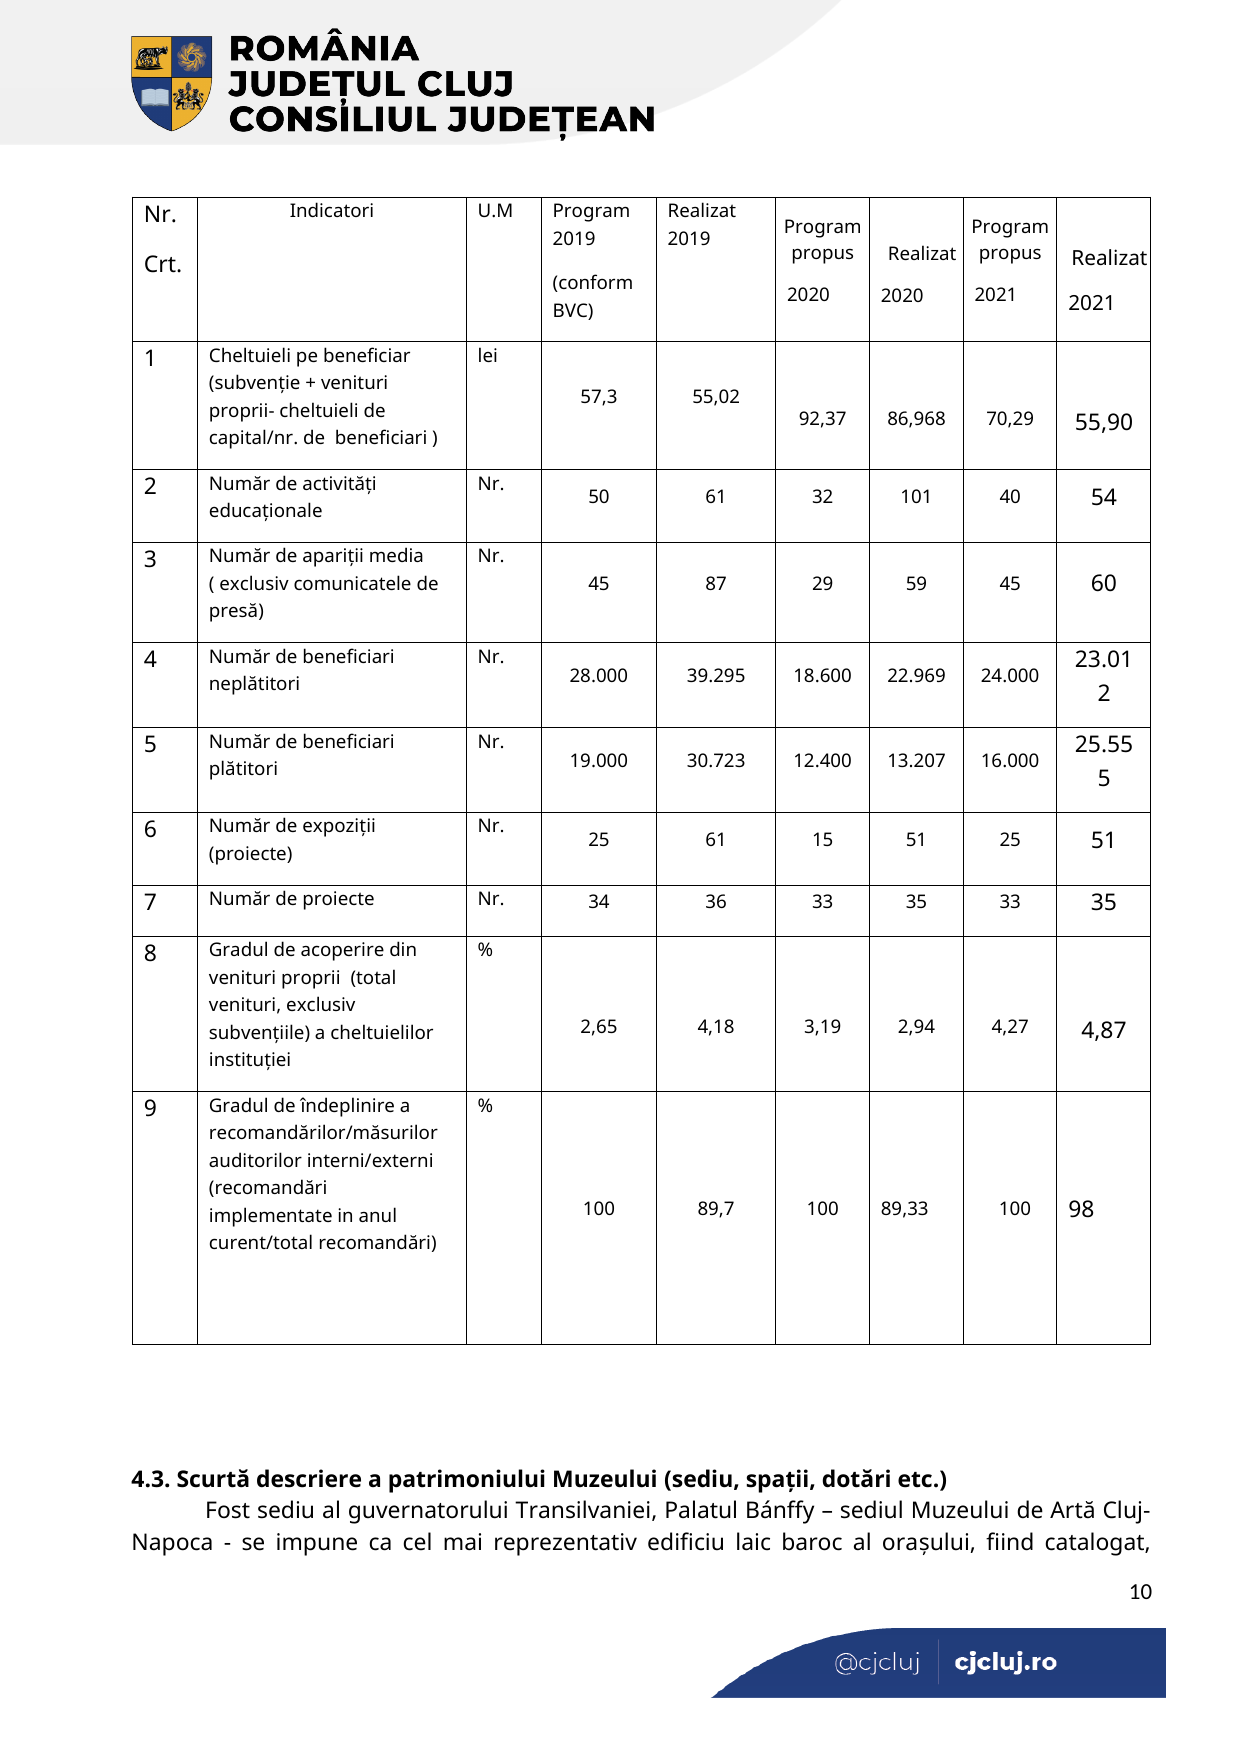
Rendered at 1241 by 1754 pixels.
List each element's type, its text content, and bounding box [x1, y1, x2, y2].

table_cell Număr de apariţii media ( exclusiv comunicatele de presă) [198, 543, 466, 642]
table_header Program propus 2020 [776, 198, 869, 341]
table_cell 22.969 [870, 643, 963, 727]
table_cell 100 [964, 1092, 1056, 1343]
picture [710, 1628, 1166, 1698]
table_cell 40 [964, 470, 1056, 542]
table_cell 12.400 [776, 728, 869, 812]
table_cell 50 [542, 470, 656, 542]
picture [131, 28, 654, 141]
table_cell 7 [133, 886, 197, 936]
table_cell 89,7 [657, 1092, 775, 1343]
table_cell 2,65 [542, 937, 656, 1091]
table_cell Nr. [467, 886, 541, 936]
table_cell 28.000 [542, 643, 656, 727]
table_cell 100 [542, 1092, 656, 1343]
table_header Realizat 2021 [1057, 198, 1150, 341]
table_cell Număr de proiecte [198, 886, 466, 936]
table_cell 55,90 [1057, 342, 1150, 469]
table_cell 51 [1057, 813, 1150, 884]
table_cell Nr. [467, 643, 541, 727]
table_cell Nr. [467, 728, 541, 812]
table_cell 16.000 [964, 728, 1056, 812]
table_cell 61 [657, 813, 775, 884]
table_header Program propus 2021 [964, 198, 1056, 341]
table_cell 35 [1057, 886, 1150, 936]
table_cell 57,3 [542, 342, 656, 469]
table_cell 6 [133, 813, 197, 884]
table_cell % [467, 937, 541, 1091]
table_cell 35 [870, 886, 963, 936]
table_cell 25.555 [1057, 728, 1150, 812]
table_cell 18.600 [776, 643, 869, 727]
table_cell 33 [964, 886, 1056, 936]
table_cell Nr. [467, 470, 541, 542]
table_cell Nr. [467, 543, 541, 642]
table_cell 45 [542, 543, 656, 642]
table_cell 4,27 [964, 937, 1056, 1091]
table_header Nr. Crt. [133, 198, 197, 341]
table_cell 101 [870, 470, 963, 542]
text 4.3. Scurtă descriere a patrimoniului Muzeului (sediu, spații, dotări etc.) [131, 1463, 1152, 1494]
table_cell 34 [542, 886, 656, 936]
table_cell 4,87 [1057, 937, 1150, 1091]
table_cell 23.012 [1057, 643, 1150, 727]
table_cell 51 [870, 813, 963, 884]
table_cell 55,02 [657, 342, 775, 469]
table_cell Gradul de acoperire din venituri proprii (total venituri, exclusiv subvențiile) a cheltuielilor instituției [198, 937, 466, 1091]
table_cell 3,19 [776, 937, 869, 1091]
table_cell 61 [657, 470, 775, 542]
table_cell 32 [776, 470, 869, 542]
table_cell Număr de beneficiari plătitori [198, 728, 466, 812]
table_cell 5 [133, 728, 197, 812]
table_cell 98 [1057, 1092, 1150, 1343]
table_cell 2,94 [870, 937, 963, 1091]
table_cell Număr de activităţi educaţionale [198, 470, 466, 542]
table_cell Cheltuieli pe beneficiar (subvenţie + venituri proprii- cheltuieli de capital/nr. de beneficiari ) [198, 342, 466, 469]
table_cell lei [467, 342, 541, 469]
table_cell 86,968 [870, 342, 963, 469]
table_cell 2 [133, 470, 197, 542]
table_header Indicatori [198, 198, 466, 341]
table_cell 3 [133, 543, 197, 642]
table_cell Număr de beneficiari neplătitori [198, 643, 466, 727]
table_cell 70,29 [964, 342, 1056, 469]
table_cell 24.000 [964, 643, 1056, 727]
table_cell 30.723 [657, 728, 775, 812]
table_cell Gradul de îndeplinire a recomandărilor/măsurilor auditorilor interni/externi (recomandări implementate in anul curent/total recomandări) [198, 1092, 466, 1343]
table_cell 4,18 [657, 937, 775, 1091]
table_cell 1 [133, 342, 197, 469]
table_cell 4 [133, 643, 197, 727]
table_cell 92,37 [776, 342, 869, 469]
table_cell 25 [542, 813, 656, 884]
table_cell 25 [964, 813, 1056, 884]
table_cell 45 [964, 543, 1056, 642]
table_cell 33 [776, 886, 869, 936]
table_cell 15 [776, 813, 869, 884]
table_cell 59 [870, 543, 963, 642]
table_cell % [467, 1092, 541, 1343]
table_header U.M [467, 198, 541, 341]
table_header Realizat 2019 [657, 198, 775, 341]
table_cell 39.295 [657, 643, 775, 727]
table_cell 8 [133, 937, 197, 1091]
table_cell 87 [657, 543, 775, 642]
table_cell 100 [776, 1092, 869, 1343]
table_cell 13.207 [870, 728, 963, 812]
table_cell 36 [657, 886, 775, 936]
table_header Program 2019 (conform BVC) [542, 198, 656, 341]
table_cell 19.000 [542, 728, 656, 812]
table_cell 9 [133, 1092, 197, 1343]
table_cell 60 [1057, 543, 1150, 642]
table_cell Nr. [467, 813, 541, 884]
table_cell Număr de expoziţii (proiecte) [198, 813, 466, 884]
table_cell 29 [776, 543, 869, 642]
table_cell 89,33 [870, 1092, 963, 1343]
table_cell 54 [1057, 470, 1150, 542]
table_header Realizat 2020 [870, 198, 963, 341]
